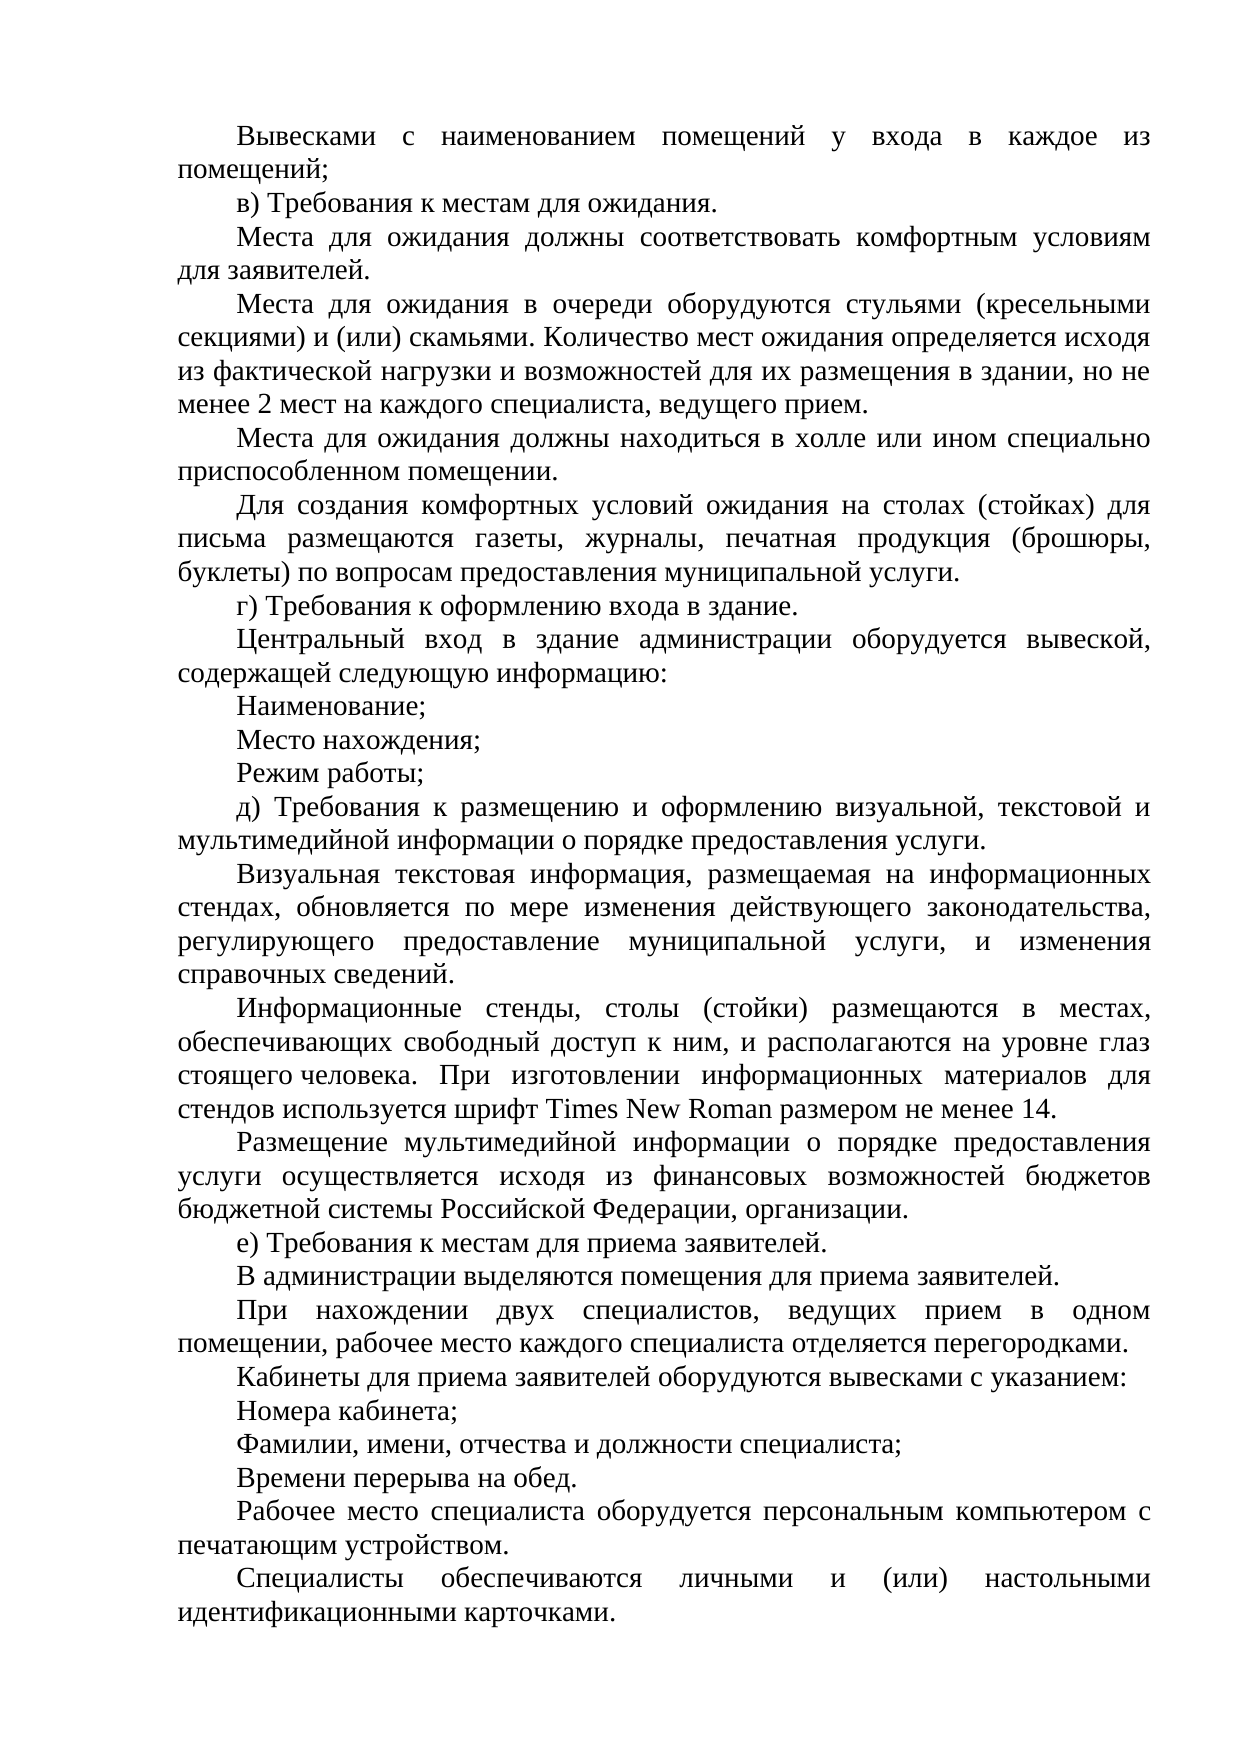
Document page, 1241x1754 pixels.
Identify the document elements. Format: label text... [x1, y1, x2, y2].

text Центральный вход в здание администрации оборудуется вывеской, содержащей следующую информацию: [177, 621, 1152, 688]
text Места для ожидания должны соответствовать комфортным условиям для заявителей. [177, 219, 1152, 286]
text г) Требования к оформлению входа в здание. [177, 588, 1152, 621]
text При нахождении двух специалистов, ведущих прием в одном помещении, рабочее место каждого специалиста отделяется перегородками. [177, 1292, 1152, 1359]
text е) Требования к местам для приема заявителей. [177, 1225, 1152, 1258]
text Рабочее место специалиста оборудуется персональным компьютером с печатающим устройством. [177, 1493, 1152, 1560]
text Времени перерыва на обед. [177, 1460, 1152, 1493]
text Информационные стенды, столы (стойки) размещаются в местах, обеспечивающих свободный доступ к ним, и располагаются на уровне глаз стоящего человека. При изготовлении информационных материалов для стендов используется шрифт Times New Roman размером не менее 14. [177, 990, 1152, 1124]
text Визуальная текстовая информация, размещаемая на информационных стендах, обновляется по мере изменения действующего законодательства, регулирующего предоставление муниципальной услуги, и изменения справочных сведений. [177, 856, 1152, 990]
text Специалисты обеспечиваются личными и (или) настольными идентификационными карточками. [177, 1560, 1152, 1627]
text Для создания комфортных условий ожидания на столах (стойках) для письма размещаются газеты, журналы, печатная продукция (брошюры, буклеты) по вопросам предоставления муниципальной услуги. [177, 487, 1152, 588]
text Режим работы; [177, 755, 1152, 789]
text Размещение мультимедийной информации о порядке предоставления услуги осуществляется исходя из финансовых возможностей бюджетов бюджетной системы Российской Федерации, организации. [177, 1124, 1152, 1225]
text Место нахождения; [177, 722, 1152, 755]
text в) Требования к местам для ожидания. [177, 185, 1152, 219]
text Номера кабинета; [177, 1393, 1152, 1426]
text Фамилии, имени, отчества и должности специалиста; [177, 1426, 1152, 1460]
text Места для ожидания должны находиться в холле или ином специально приспособленном помещении. [177, 420, 1152, 487]
text Места для ожидания в очереди оборудуются стульями (кресельными секциями) и (или) скамьями. Количество мест ожидания определяется исходя из фактической нагрузки и возможностей для их размещения в здании, но не менее 2 мест на каждого специалиста, ведущего прием. [177, 286, 1152, 420]
text В администрации выделяются помещения для приема заявителей. [177, 1258, 1152, 1292]
text Вывесками с наименованием помещений у входа в каждое из помещений; [177, 118, 1152, 185]
text Наименование; [177, 688, 1152, 722]
text д) Требования к размещению и оформлению визуальной, текстовой и мультимедийной информации о порядке предоставления услуги. [177, 789, 1152, 856]
text Кабинеты для приема заявителей оборудуются вывесками с указанием: [177, 1359, 1152, 1393]
